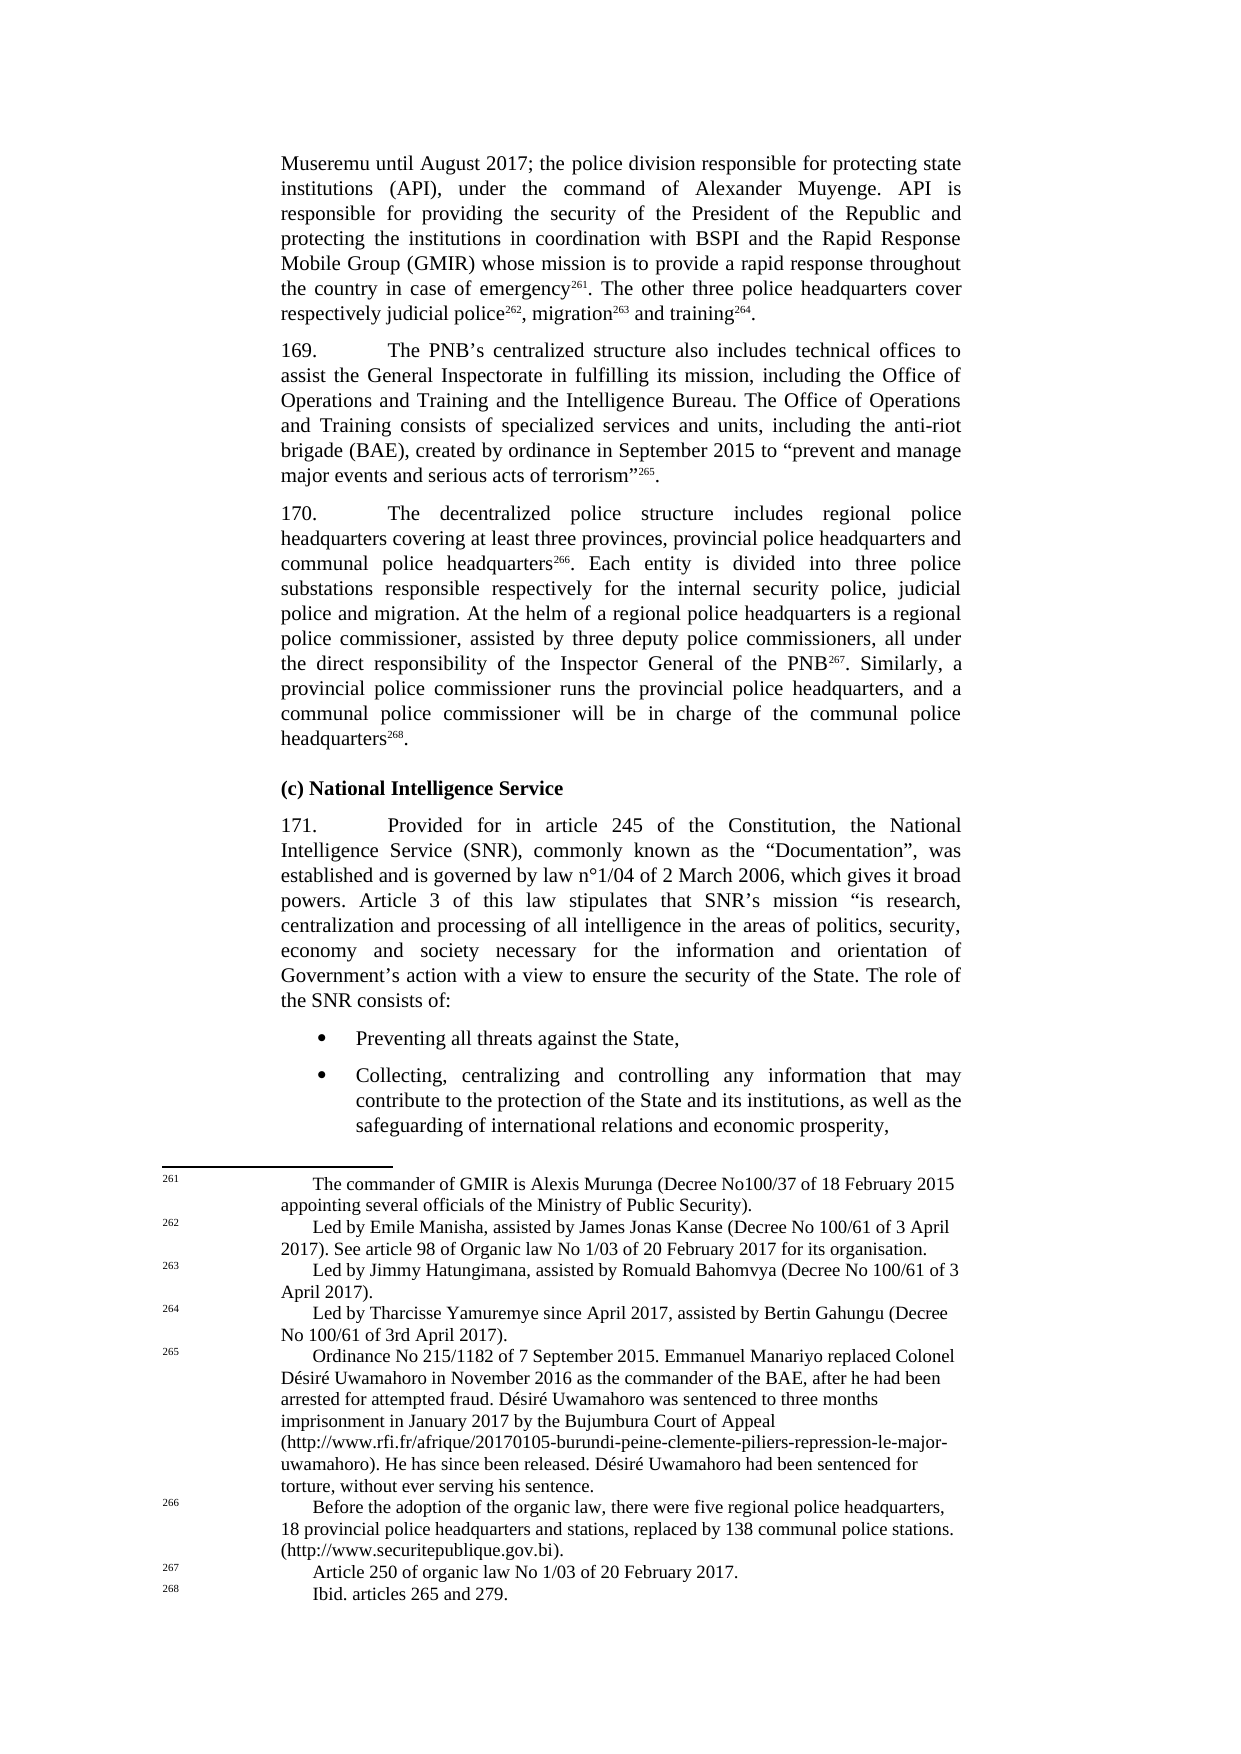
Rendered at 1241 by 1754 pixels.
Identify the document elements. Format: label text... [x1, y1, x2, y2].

text 168. The PNB, composed of officers, brigadiers, agents and support staff, includes two types of structure: a centralized and a decentralized one. The centralized structure has four police headquarters and seven technical offices. Organic law n°1/03 of February 2017 reorganized the headquarters; placing them “under the authority of the Inspector General of the PNB”. The police headquarters of internal security now manage the prison police. The police headquarters of internal security is divided into six central police stations, which in addition to prison affairs; manage teaching, training and operations, intelligence, administration and logistics, as well as the specialized units. These include the traffic and road safety police under the command of Alfred Innocent Museremu until August 2017; the police division responsible for protecting state institutions (API), under the command of Alexander Muyenge. API is responsible for providing the security of the President of the Republic and protecting the institutions in coordination with BSPI and the Rapid Response Mobile Group (GMIR) whose mission is to provide a rapid response throughout the country in case of emergency. The other three police headquarters cover respectively judicial police, migration and training. [281, 150, 962, 325]
text 170. The decentralized police structure includes regional police headquarters covering at least three provinces, provincial police headquarters and communal police headquarters. Each entity is divided into three police substations responsible respectively for the internal security police, judicial police and migration. At the helm of a regional police headquarters is a regional police commissioner, assisted by three deputy police commissioners, all under the direct responsibility of the Inspector General of the PNB. Similarly, a provincial police commissioner runs the provincial police headquarters, and a communal police commissioner will be in charge of the communal police headquarters. [281, 500, 962, 750]
text 171. Provided for in article 245 of the Constitution, the National Intelligence Service (SNR), commonly known as the “Documentation”, was established and is governed by law n°1/04 of 2 March 2006, which gives it broad powers. Article 3 of this law stipulates that SNR’s mission “is research, centralization and processing of all intelligence in the areas of politics, security, economy and society necessary for the information and orientation of Government’s action with a view to ensure the security of the State. The role of the SNR consists of: [281, 812, 962, 1012]
list Collecting, centralizing and controlling any information that may contribute to the protection of the State and its institutions, as well as the safeguarding of international relations and economic prosperity, [318, 1062, 962, 1137]
text (c) National Intelligence Service [162, 775, 962, 800]
list Preventing all threats against the State, [318, 1025, 962, 1050]
text 169. The PNB’s centralized structure also includes technical offices to assist the General Inspectorate in fulfilling its mission, including the Office of Operations and Training and the Intelligence Bureau. The Office of Operations and Training consists of specialized services and units, including the anti-riot brigade (BAE), created by ordinance in September 2015 to “prevent and manage major events and serious acts of terrorism”. [281, 337, 962, 487]
